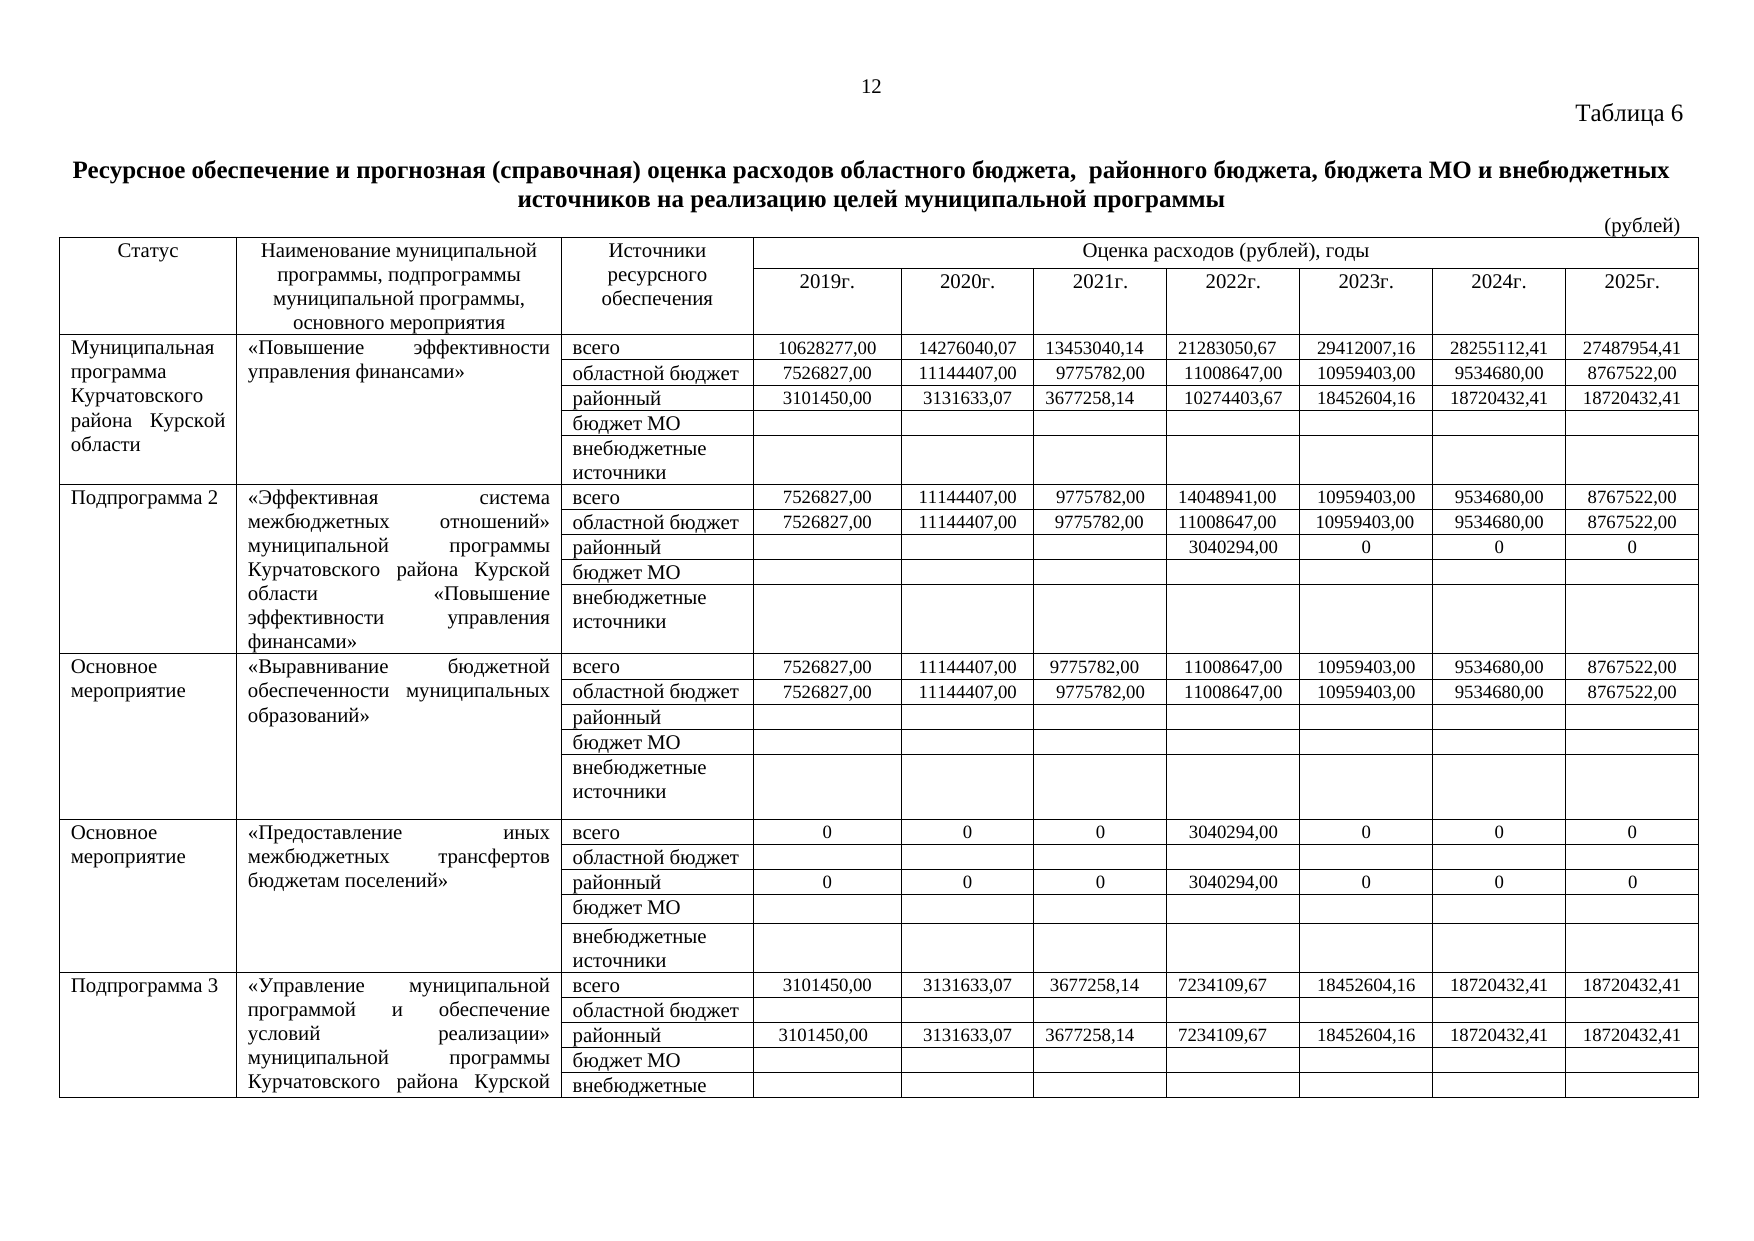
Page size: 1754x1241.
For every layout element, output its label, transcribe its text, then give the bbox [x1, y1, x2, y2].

table_cell [1034, 436, 1166, 484]
table_cell [1566, 755, 1698, 819]
table_cell районный [562, 1023, 753, 1047]
table_cell [1433, 436, 1565, 484]
table_cell 9534680,00 [1433, 680, 1565, 703]
table_cell [1566, 895, 1698, 922]
table_cell 18720432,41 [1433, 1023, 1565, 1047]
text (рублей) [59, 213, 1683, 237]
table_cell [1433, 998, 1565, 1022]
table_cell 28255112,41 [1433, 335, 1565, 359]
table_cell [1433, 411, 1565, 435]
table_cell 9534680,00 [1433, 510, 1565, 534]
table_cell [754, 845, 901, 869]
table_cell [1433, 845, 1565, 869]
table_cell 10628277,00 [754, 335, 901, 359]
table_cell 3677258,14 [1034, 973, 1166, 997]
table_cell [1566, 924, 1698, 972]
table_cell 10959403,00 [1300, 654, 1432, 678]
table_cell [1433, 585, 1565, 653]
table_cell 18452604,16 [1300, 386, 1432, 409]
table_cell [1034, 1048, 1166, 1072]
table_cell 18452604,16 [1300, 1023, 1432, 1047]
table_cell 7526827,00 [754, 510, 901, 534]
table_cell [754, 1048, 901, 1072]
table_cell 2024г. [1433, 269, 1565, 334]
table_cell областной бюджет [562, 998, 753, 1022]
table_cell [902, 535, 1033, 559]
table_cell всего [562, 820, 753, 844]
table_cell [1300, 895, 1432, 922]
table_cell 11144407,00 [902, 360, 1033, 384]
table_cell 7526827,00 [754, 680, 901, 703]
table_cell [1034, 845, 1166, 869]
table_cell 0 [1034, 820, 1166, 844]
table_cell [1433, 755, 1565, 819]
table_cell 11144407,00 [902, 485, 1033, 509]
table_cell 8767522,00 [1566, 510, 1698, 534]
table_cell 3040294,00 [1167, 820, 1299, 844]
table_cell внебюджетные источники [562, 924, 753, 972]
table_cell 0 [1034, 870, 1166, 894]
table_cell 21283050,67 [1167, 335, 1299, 359]
table_cell «Предоставление иных межбюджетных трансфертов бюджетам поселений» [237, 820, 561, 972]
table_cell [1167, 755, 1299, 819]
table_cell 18720432,41 [1566, 386, 1698, 409]
table_cell 7234109,67 [1167, 973, 1299, 997]
table_cell [754, 998, 901, 1022]
table_cell [1433, 924, 1565, 972]
table_cell 11008647,00 [1167, 680, 1299, 703]
table_cell [1300, 924, 1432, 972]
table_cell 11008647,00 [1167, 510, 1299, 534]
table_cell [1167, 585, 1299, 653]
table_cell 3131633,07 [902, 386, 1033, 409]
table_cell Подпрограмма 2 [60, 485, 236, 653]
table_cell 2019г. [754, 269, 901, 334]
table_cell «Эффективная система межбюджетных отношений» муниципальной программы Курчатовского района Курской области «Повышение эффективности управления финансами» [237, 485, 561, 653]
table_cell областной бюджет [562, 360, 753, 384]
table_cell [1034, 411, 1166, 435]
table_cell [1034, 998, 1166, 1022]
table_cell 0 [754, 870, 901, 894]
table_cell 7526827,00 [754, 360, 901, 384]
table_cell 8767522,00 [1566, 485, 1698, 509]
table_cell всего [562, 335, 753, 359]
table_cell [1566, 585, 1698, 653]
table_cell 0 [902, 820, 1033, 844]
table_cell [902, 998, 1033, 1022]
table_cell 9534680,00 [1433, 360, 1565, 384]
table_cell Основное мероприятие [60, 820, 236, 972]
table_cell [1167, 705, 1299, 729]
table_cell [902, 436, 1033, 484]
table_cell Основное мероприятие [60, 654, 236, 819]
table_header Статус [60, 238, 236, 334]
table_cell 11144407,00 [902, 510, 1033, 534]
text Ресурсное обеспечение и прогнозная (справочная) оценка расходов областного бюджета, районного бюджета, бюджета МО и внебюджетных источников на реализацию целей муниципальной программы [59, 155, 1683, 213]
table_cell [754, 411, 901, 435]
table_cell 10274403,67 [1167, 386, 1299, 409]
table_cell Подпрограмма 3 [60, 973, 236, 1097]
table_cell [1566, 1073, 1698, 1097]
table_cell [1167, 436, 1299, 484]
table_cell [1300, 436, 1432, 484]
table_cell 3677258,14 [1034, 386, 1166, 409]
table_cell [1167, 411, 1299, 435]
table_cell 0 [754, 820, 901, 844]
table_cell 18720432,41 [1566, 973, 1698, 997]
table_cell [754, 705, 901, 729]
table_cell 3101450,00 [754, 973, 901, 997]
table_cell [1433, 730, 1565, 754]
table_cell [562, 1073, 753, 1097]
table_cell 7526827,00 [754, 485, 901, 509]
table_cell [754, 560, 901, 584]
table_cell [1034, 705, 1166, 729]
table_cell [1300, 730, 1432, 754]
table_cell всего [562, 654, 753, 678]
table_cell [1566, 1048, 1698, 1072]
table_cell 0 [1433, 820, 1565, 844]
table_cell 10959403,00 [1300, 485, 1432, 509]
table_cell 11008647,00 [1167, 360, 1299, 384]
table_cell всего [562, 485, 753, 509]
table_cell [1034, 585, 1166, 653]
table_cell [754, 730, 901, 754]
table_cell [1300, 998, 1432, 1022]
table_cell внебюджетные источники [562, 755, 753, 819]
table_cell [902, 411, 1033, 435]
table_cell 8767522,00 [1566, 654, 1698, 678]
table_cell 11144407,00 [902, 680, 1033, 703]
table_cell [754, 535, 901, 559]
table_cell [1433, 705, 1565, 729]
table_cell [902, 845, 1033, 869]
table_cell 18720432,41 [1566, 1023, 1698, 1047]
table_cell 3131633,07 [902, 973, 1033, 997]
table_cell «Повышение эффективности управления финансами» [237, 335, 561, 484]
table_cell 0 [1566, 820, 1698, 844]
table_cell 0 [1300, 870, 1432, 894]
table_cell бюджет МО [562, 895, 753, 922]
table_cell внебюджетные источники [562, 585, 753, 653]
table_cell [1034, 535, 1166, 559]
table_cell [754, 924, 901, 972]
table_cell 10959403,00 [1300, 680, 1432, 703]
table_cell [1167, 845, 1299, 869]
table_cell 8767522,00 [1566, 360, 1698, 384]
table_cell «Выравнивание бюджетной обеспеченности муниципальных образований» [237, 654, 561, 819]
table_cell 2021г. [1034, 269, 1166, 334]
table_cell 3101450,00 [754, 386, 901, 409]
table_cell 3131633,07 [902, 1023, 1033, 1047]
table_cell 7234109,67 [1167, 1023, 1299, 1047]
table_cell [902, 1048, 1033, 1072]
table_cell [1300, 1073, 1432, 1097]
table_cell [754, 895, 901, 922]
table_cell [1167, 895, 1299, 922]
table_cell 0 [1300, 535, 1432, 559]
table_cell 0 [902, 870, 1033, 894]
table_cell районный [562, 870, 753, 894]
table_cell 10959403,00 [1300, 510, 1432, 534]
table_cell [1566, 560, 1698, 584]
table_header Оценка расходов (рублей), годы [754, 238, 1698, 268]
table_cell [1433, 1073, 1565, 1097]
table_cell [1300, 755, 1432, 819]
table_cell [1300, 705, 1432, 729]
table_cell 9775782,00 [1034, 360, 1166, 384]
table_cell областной бюджет [562, 680, 753, 703]
table_cell [1034, 895, 1166, 922]
table_cell областной бюджет [562, 510, 753, 534]
table_cell 27487954,41 [1566, 335, 1698, 359]
table_cell [1167, 1048, 1299, 1072]
table_cell 3677258,14 [1034, 1023, 1166, 1047]
table_cell 2020г. [902, 269, 1033, 334]
table_cell [1433, 895, 1565, 922]
table_cell [1300, 845, 1432, 869]
table_cell [902, 924, 1033, 972]
table_header Наименование муниципальной программы, подпрограммы муниципальной программы, основного мероприятия [237, 238, 561, 334]
table_cell 18720432,41 [1433, 386, 1565, 409]
table_cell 11144407,00 [902, 654, 1033, 678]
table_cell [1300, 585, 1432, 653]
table_cell [1566, 705, 1698, 729]
table_cell 18720432,41 [1433, 973, 1565, 997]
table_cell [1034, 1073, 1166, 1097]
table_cell областной бюджет [562, 845, 753, 869]
table_cell 14276040,07 [902, 335, 1033, 359]
table_cell [1167, 560, 1299, 584]
table_cell [1300, 411, 1432, 435]
table_cell 9775782,00 [1034, 680, 1166, 703]
table_cell [754, 436, 901, 484]
table_cell [754, 585, 901, 653]
table_cell [1167, 998, 1299, 1022]
table_header Источники ресурсного обеспечения [562, 238, 753, 334]
table_cell 13453040,14 [1034, 335, 1166, 359]
table_cell [754, 755, 901, 819]
table_cell 9534680,00 [1433, 485, 1565, 509]
table_cell [1167, 924, 1299, 972]
table_cell [1566, 998, 1698, 1022]
table_cell [1566, 730, 1698, 754]
table_cell 9775782,00 [1034, 510, 1166, 534]
table_cell [1566, 845, 1698, 869]
table_cell [1566, 436, 1698, 484]
table_cell 0 [1566, 535, 1698, 559]
text Таблица 6 [59, 98, 1683, 127]
table_cell 10959403,00 [1300, 360, 1432, 384]
table_cell 3101450,00 [754, 1023, 901, 1047]
table_cell 0 [1433, 870, 1565, 894]
table_cell 2025г. [1566, 269, 1698, 334]
table_cell 0 [1433, 535, 1565, 559]
table_cell [1167, 730, 1299, 754]
table_cell [1566, 411, 1698, 435]
table_cell 8767522,00 [1566, 680, 1698, 703]
table_cell 0 [1300, 820, 1432, 844]
table_cell 2022г. [1167, 269, 1299, 334]
table_cell 3040294,00 [1167, 870, 1299, 894]
table_cell [1034, 730, 1166, 754]
table_cell Муниципальная программа Курчатовского района Курской области [60, 335, 236, 484]
table_cell [1034, 560, 1166, 584]
table_cell бюджет МО [562, 1048, 753, 1072]
table_cell [902, 585, 1033, 653]
table_cell районный [562, 535, 753, 559]
table_cell 18452604,16 [1300, 973, 1432, 997]
table_cell 7526827,00 [754, 654, 901, 678]
table_cell [902, 895, 1033, 922]
table_cell районный [562, 705, 753, 729]
table_cell [1034, 755, 1166, 819]
table_cell 9534680,00 [1433, 654, 1565, 678]
table_cell 3040294,00 [1167, 535, 1299, 559]
table_cell внебюджетные источники [562, 436, 753, 484]
table_cell районный [562, 386, 753, 409]
table_cell [1167, 1073, 1299, 1097]
table_cell [754, 1073, 901, 1097]
table_cell [1433, 560, 1565, 584]
table_cell 11008647,00 [1167, 654, 1299, 678]
table_cell [902, 560, 1033, 584]
table_cell [1300, 560, 1432, 584]
table_cell 0 [1566, 870, 1698, 894]
table_cell 14048941,00 [1167, 485, 1299, 509]
table_cell бюджет МО [562, 411, 753, 435]
table_cell [902, 705, 1033, 729]
table_cell бюджет МО [562, 730, 753, 754]
table_cell 9775782,00 [1034, 654, 1166, 678]
table_cell «Управление муниципальной программой и обеспечение условий реализации» муниципальной программы Курчатовского района Курской области «Повышение эффективности управления финансами» [237, 973, 561, 1097]
table_cell [1034, 924, 1166, 972]
table_cell [1433, 1048, 1565, 1072]
table_cell [902, 755, 1033, 819]
table_cell 2023г. [1300, 269, 1432, 334]
table_cell 29412007,16 [1300, 335, 1432, 359]
table_cell [1300, 1048, 1432, 1072]
table_cell [902, 730, 1033, 754]
table_cell 9775782,00 [1034, 485, 1166, 509]
table_cell [902, 1073, 1033, 1097]
table_cell бюджет МО [562, 560, 753, 584]
table_cell всего [562, 973, 753, 997]
